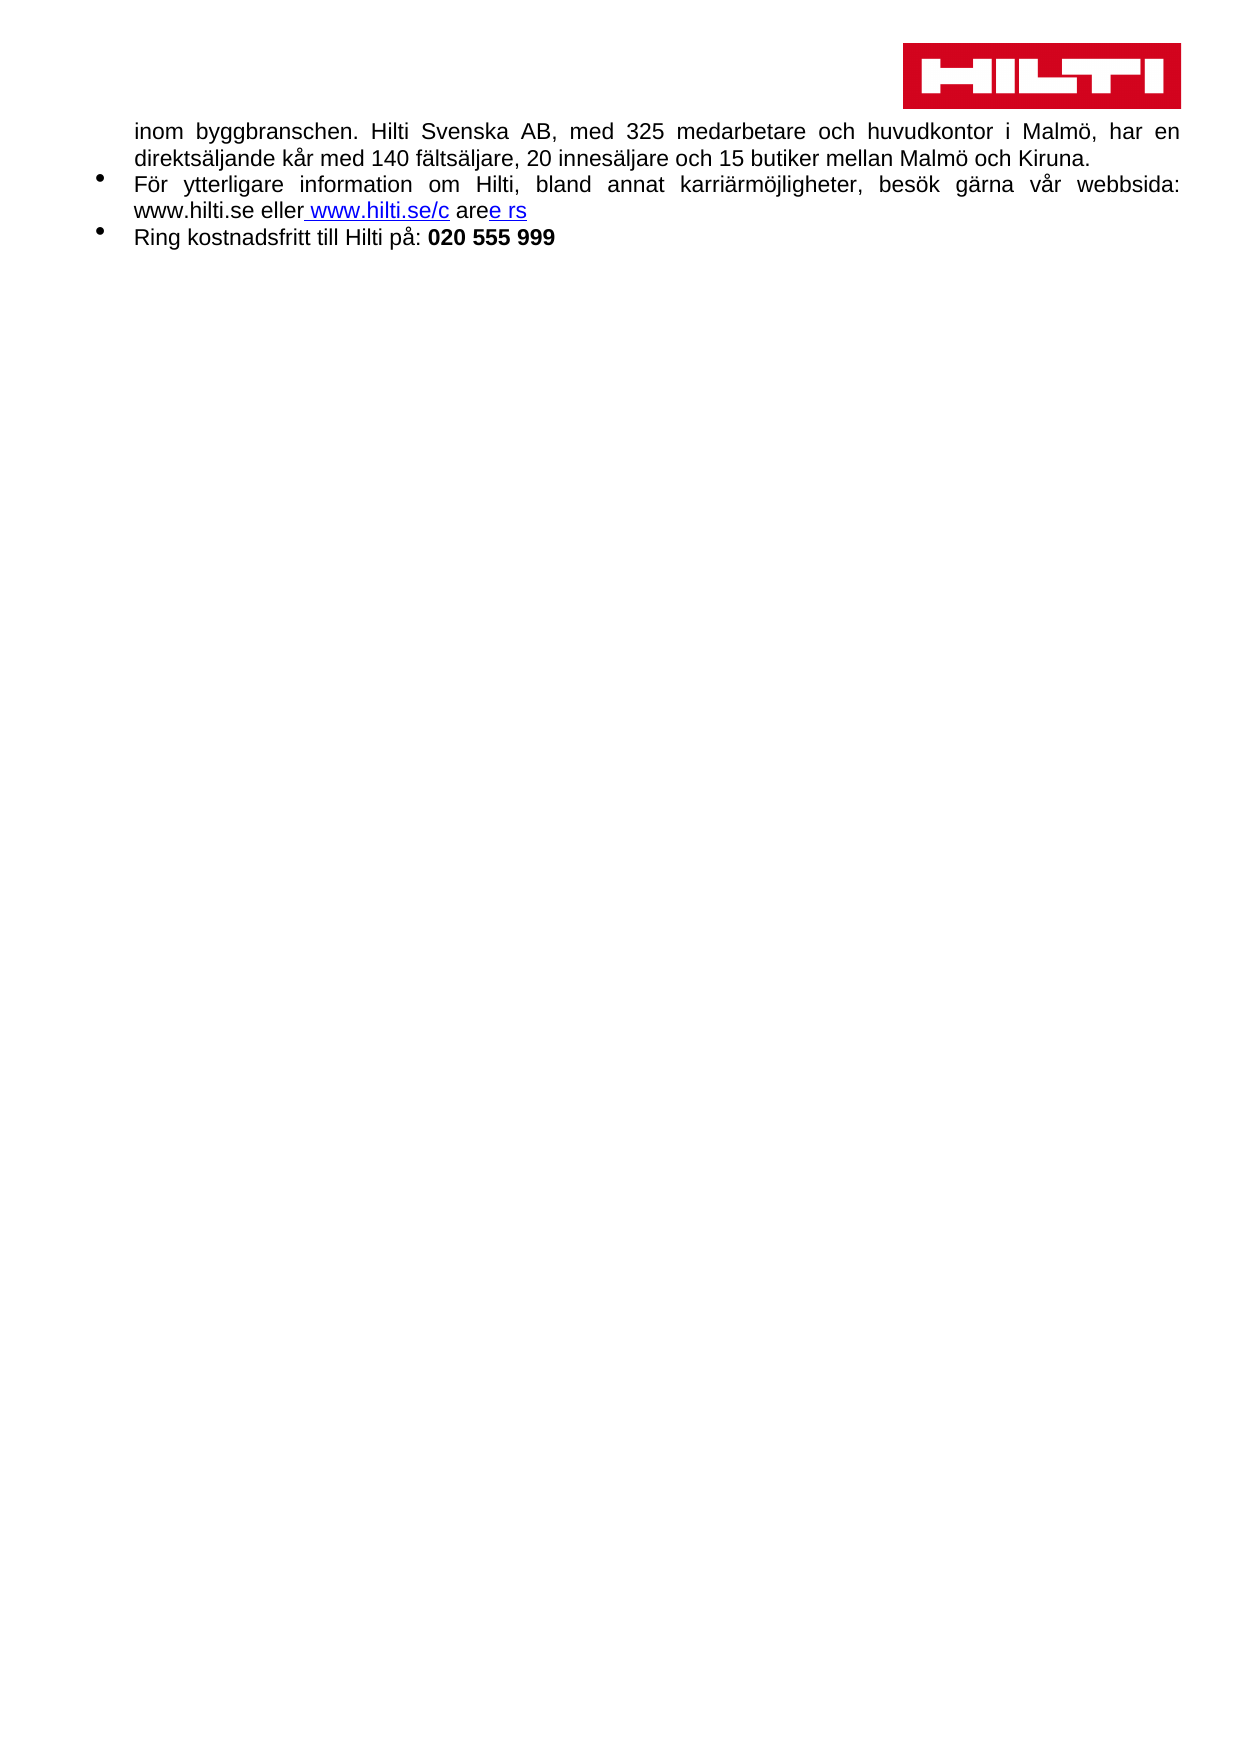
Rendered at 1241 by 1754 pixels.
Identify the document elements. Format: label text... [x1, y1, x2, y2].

list För ytterligare information om Hilti, bland annat karriärmöjligheter, besök gärna vår webbsida: www.hilti.se eller www.hilti.se/c aree rs [96, 171, 1181, 223]
list Ring kostnadsfritt till Hilti på: 020 555 999 [96, 223, 1181, 250]
picture [903, 43, 1182, 109]
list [97, 118, 1181, 171]
